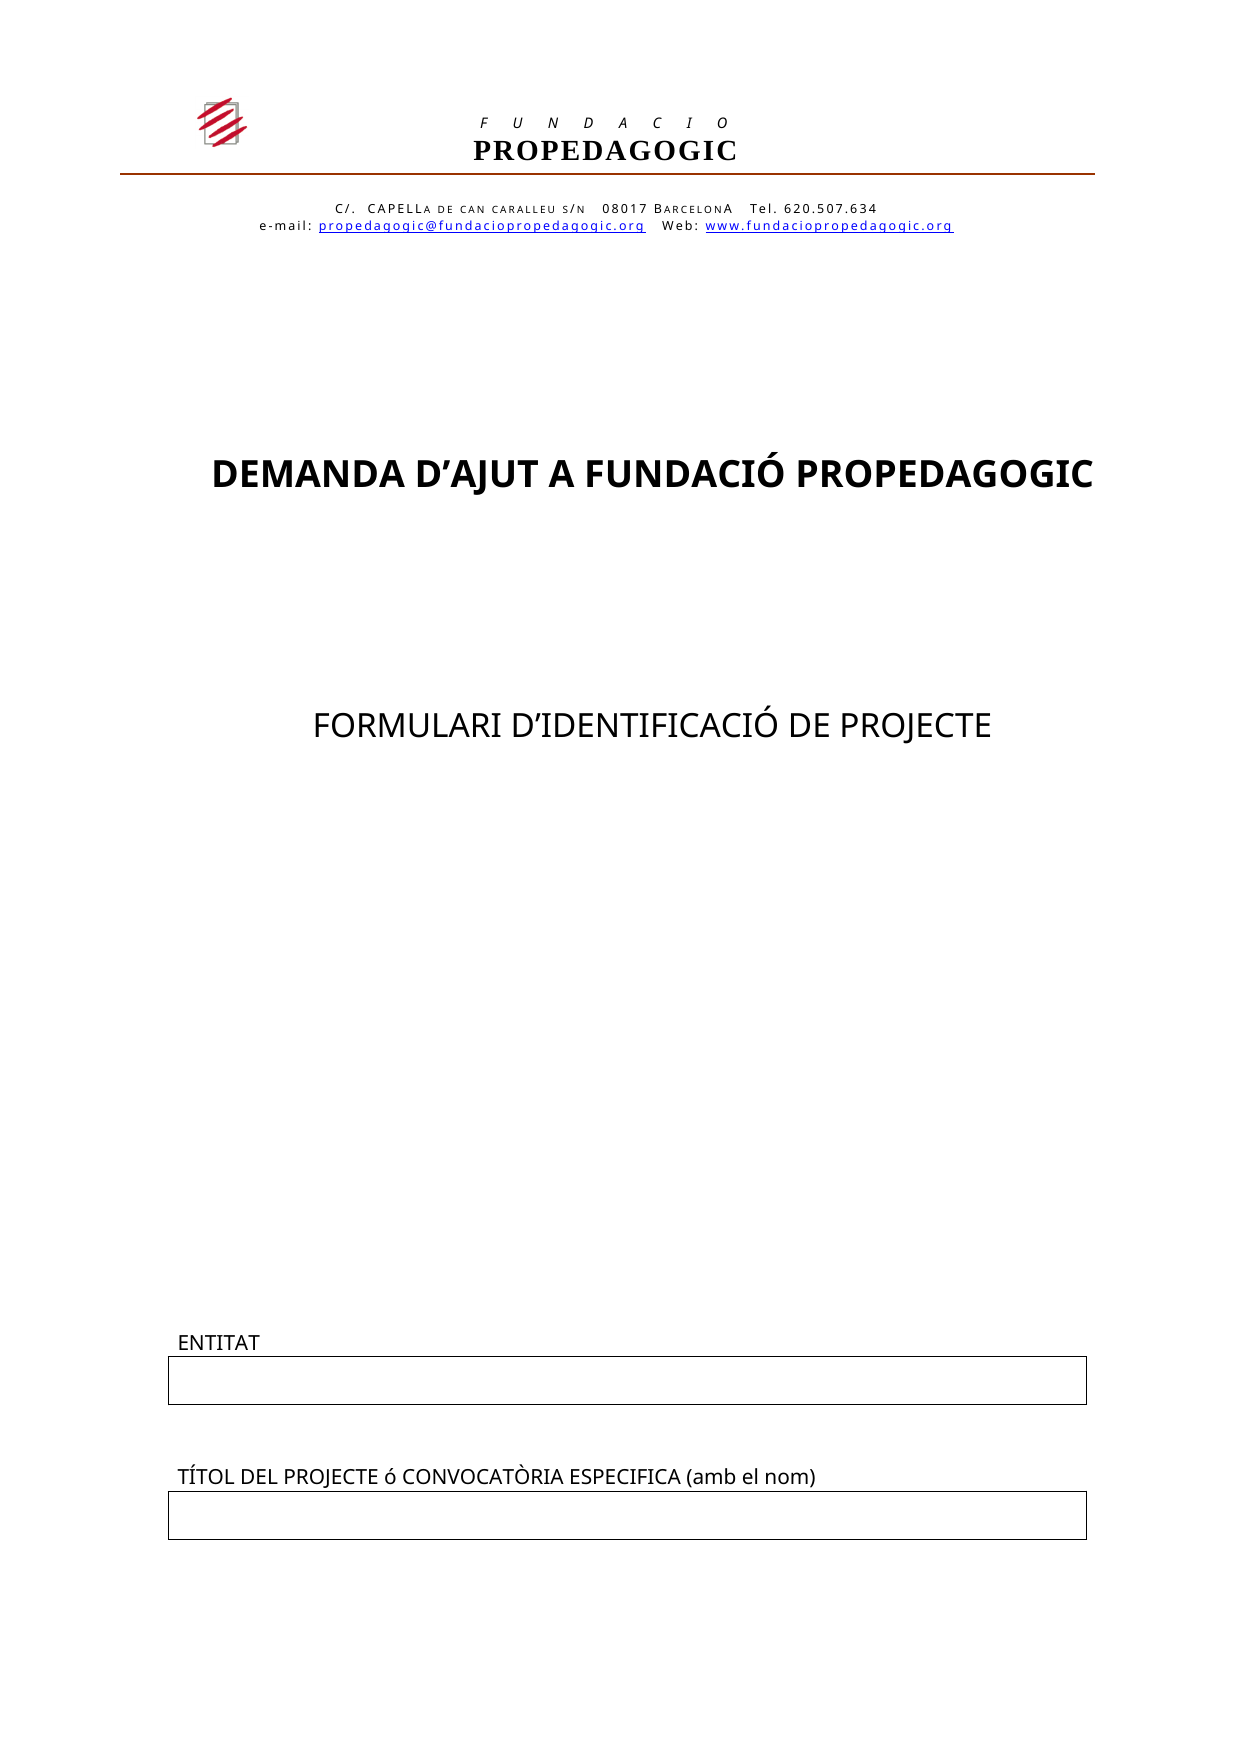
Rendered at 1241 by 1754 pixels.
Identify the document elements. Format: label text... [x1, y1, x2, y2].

subtitle TÍTOL DEL PROJECTE ó CONVOCATÒRIA ESPECIFICA (amb el nom) [177, 1462, 1078, 1491]
picture [195, 96, 249, 149]
subtitle ENTITAT [177, 1328, 1078, 1356]
